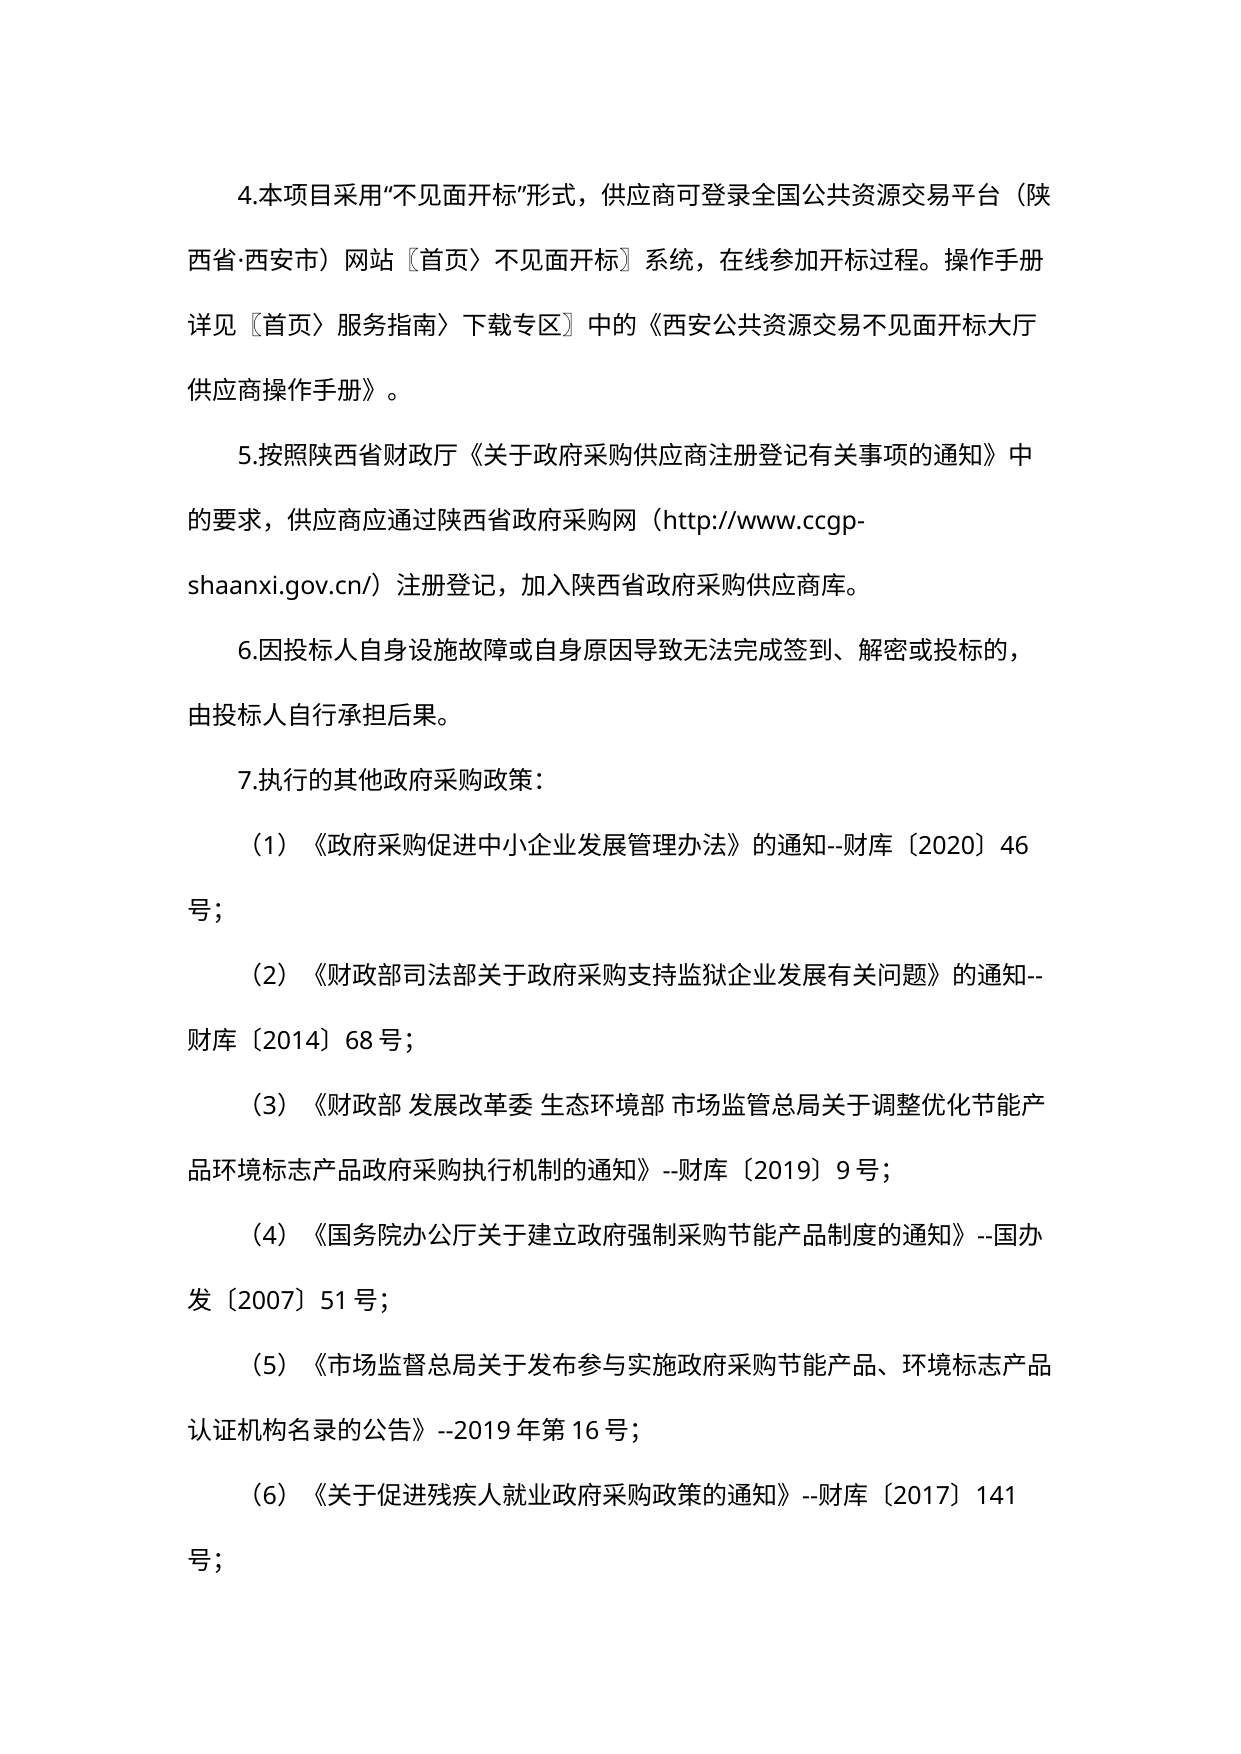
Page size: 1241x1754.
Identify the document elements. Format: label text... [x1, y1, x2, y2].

text 4.本项目采用“不见面开标”形式，供应商可登录全国公共资源交易平台（陕西省·西安市）网站〖首页〉不见面开标〗系统，在线参加开标过程。操作手册详见〖首页〉服务指南〉下载专区〗中的《西安公共资源交易不见面开标大厅供应商操作手册》。 [187, 162, 1053, 422]
text 5.按照陕西省财政厅《关于政府采购供应商注册登记有关事项的通知》中的要求，供应商应通过陕西省政府采购网（http://www.ccgp-shaanxi.gov.cn/）注册登记，加入陕西省政府采购供应商库。 [187, 422, 1053, 617]
text （1）《政府采购促进中小企业发展管理办法》的通知--财库〔2020〕46号； [187, 812, 1053, 942]
text （6）《关于促进残疾人就业政府采购政策的通知》--财库〔2017〕141号； [187, 1462, 1053, 1592]
text 6.因投标人自身设施故障或自身原因导致无法完成签到、解密或投标的，由投标人自行承担后果。 [187, 617, 1053, 747]
text 7.执行的其他政府采购政策： [187, 747, 1053, 812]
text （2）《财政部司法部关于政府采购支持监狱企业发展有关问题》的通知--财库〔2014〕68号； [187, 942, 1053, 1072]
text （5）《市场监督总局关于发布参与实施政府采购节能产品、环境标志产品认证机构名录的公告》--2019年第16号； [187, 1332, 1053, 1462]
text （3）《财政部 发展改革委 生态环境部 市场监管总局关于调整优化节能产品环境标志产品政府采购执行机制的通知》--财库〔2019〕9号； [187, 1072, 1053, 1202]
text （4）《国务院办公厅关于建立政府强制采购节能产品制度的通知》--国办发〔2007〕51号； [187, 1202, 1053, 1332]
